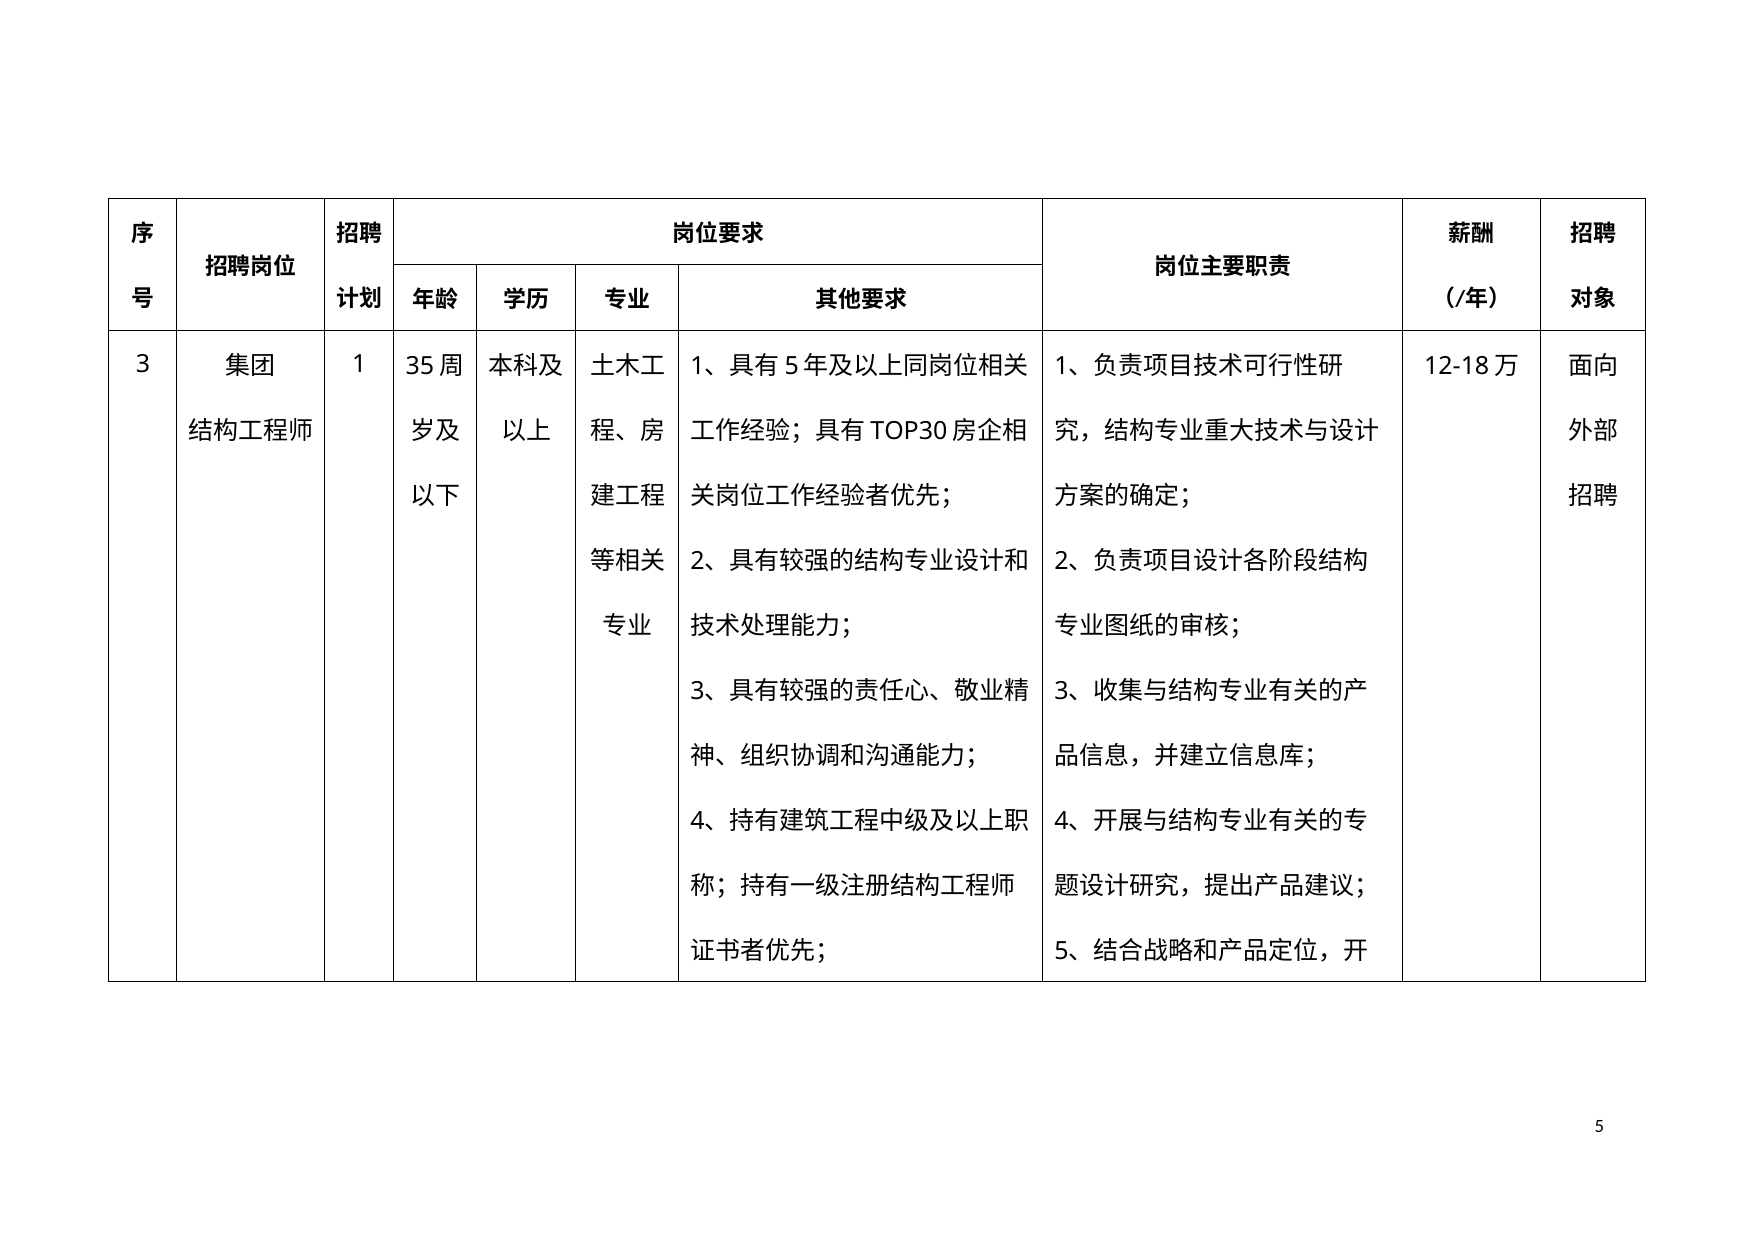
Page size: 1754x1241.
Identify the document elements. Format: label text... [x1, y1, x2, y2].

table_cell 3 [109, 331, 176, 981]
table_cell 土木工程、房建工程等相关专业 [576, 331, 678, 981]
table_cell 1 [325, 331, 393, 981]
table_header 招聘计划 [325, 199, 393, 330]
table_cell 35周岁及以下 [394, 331, 476, 981]
table_header 招聘 对象 [1541, 199, 1645, 330]
table_header 薪酬 （/年） [1403, 199, 1540, 330]
table_cell 12-18万 [1403, 331, 1540, 981]
table_cell 其他要求 [679, 265, 1042, 330]
table_header 岗位要求 [394, 199, 1042, 264]
table_cell 年龄 [394, 265, 476, 330]
table_cell 集团 结构工程师 [177, 331, 324, 981]
table_cell 本科及以上 [477, 331, 575, 981]
table_header 序号 [109, 199, 176, 330]
table_cell 专业 [576, 265, 678, 330]
table_cell 面向 外部 招聘 [1541, 331, 1645, 981]
table_header 招聘岗位 [177, 199, 324, 330]
table_header 岗位主要职责 [1043, 199, 1402, 330]
table_cell 学历 [477, 265, 575, 330]
table_cell 具有5年及以上同岗位相关工作经验；具有TOP30房企相关岗位工作经验者优先； 具有较强的结构专业设计和技术处理能力； 3、具有较强的责任心、敬业精神、组织协调和沟通能力； 4、持有建筑工程中级及以上职称；持有一级注册结构工程师证书者优先； 5、同等条件下中共党员优先。 [679, 331, 1042, 981]
